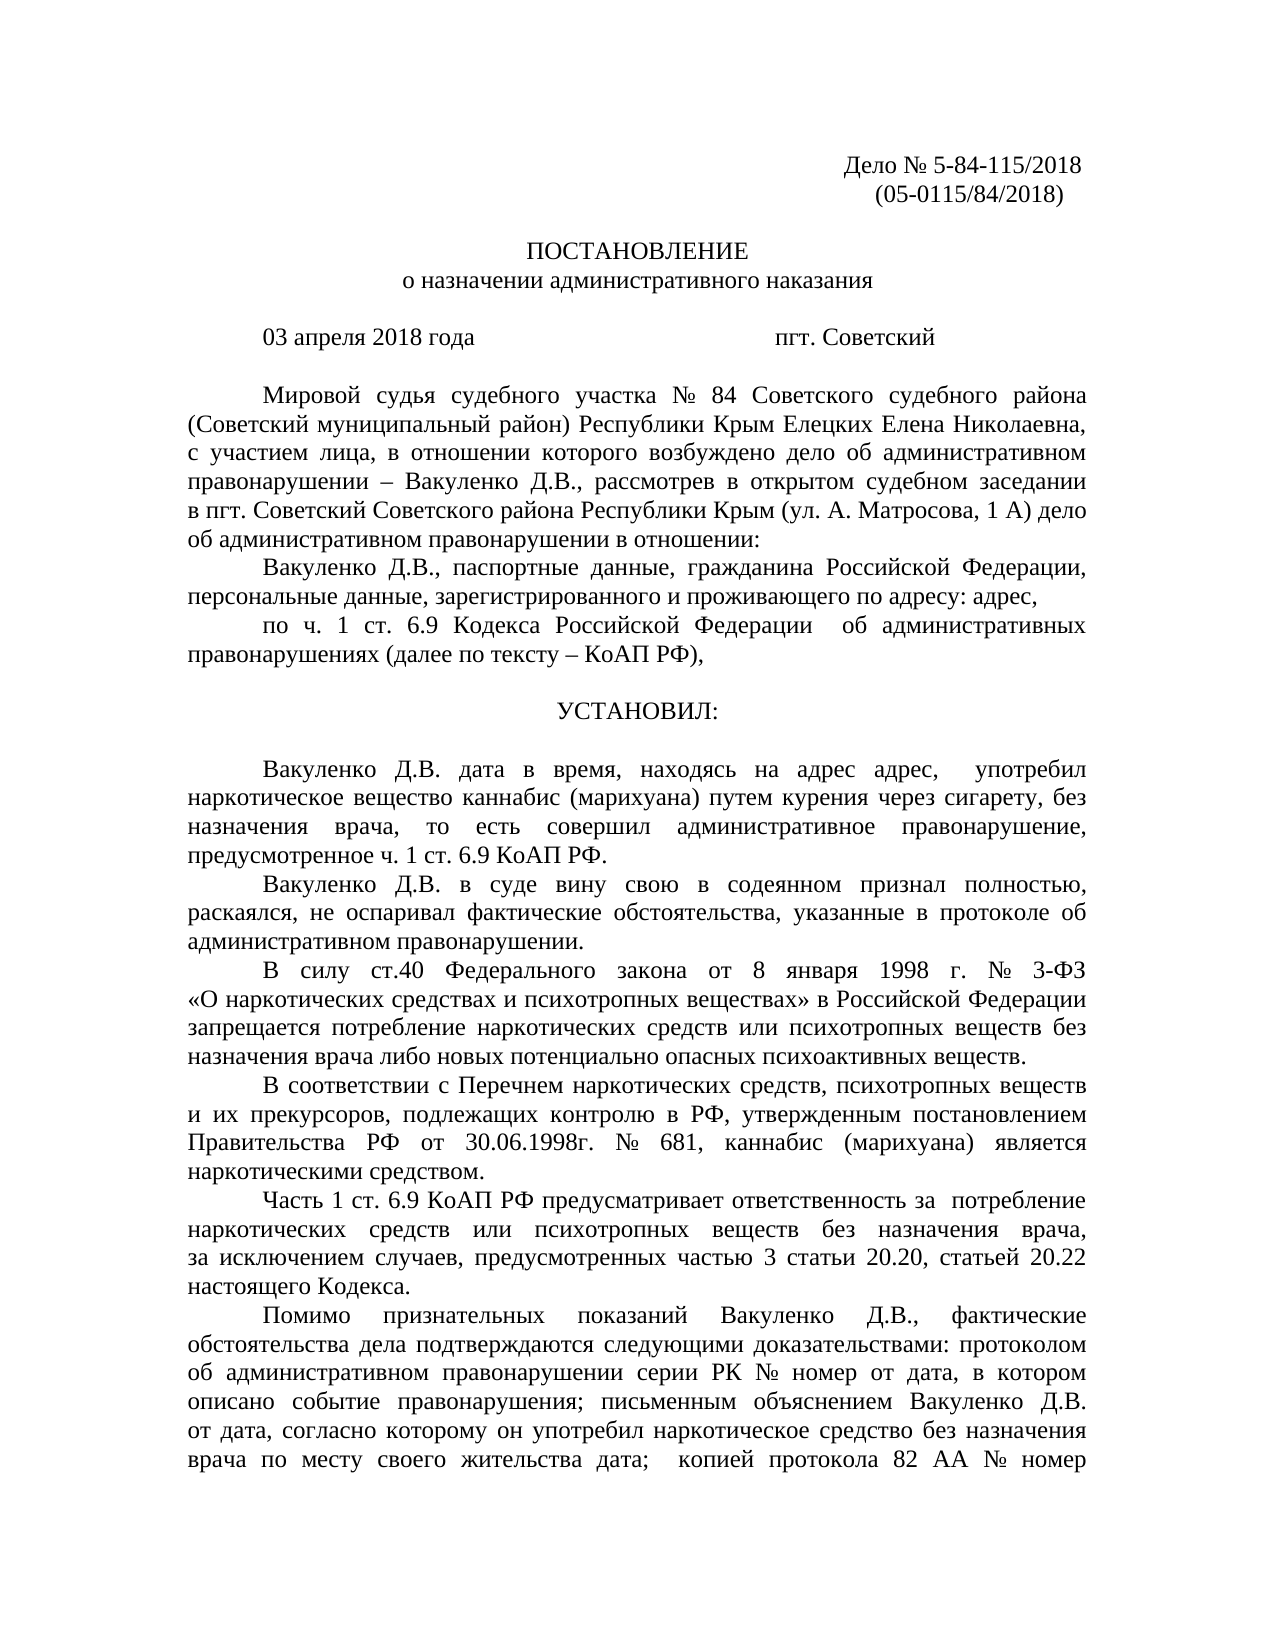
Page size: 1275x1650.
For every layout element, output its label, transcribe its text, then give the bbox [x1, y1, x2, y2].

text В силу ст.40 Федерального закона от 8 января 1998 г. № 3-ФЗ «О наркотических средствах и психотропных веществах» в Российской Федерации запрещается потребление наркотических средств или психотропных веществ без назначения врача либо новых потенциально опасных психоактивных веществ. [187, 955, 1087, 1070]
text (05-0115/84/2018) [187, 179, 1087, 207]
text Вакуленко Д.В. в суде вину свою в содеянном признал полностью, раскаялся, не оспаривал фактические обстоятельства, указанные в протоколе об административном правонарушении. [187, 869, 1087, 955]
text Часть 1 ст. 6.9 КоАП РФ предусматривает ответственность за потребление наркотических средств или психотропных веществ без назначения врача, за исключением случаев, предусмотренных частью 3 статьи 20.20, статьей 20.22 настоящего Кодекса. [187, 1185, 1087, 1300]
text УСТАНОВИЛ: [187, 696, 1087, 725]
text 03 апреля 2018 года пгт. Советский [187, 322, 1087, 351]
text Вакуленко Д.В., паспортные данные, гражданина Российской Федерации, персональные данные, зарегистрированного и проживающего по адресу: адрес, [187, 552, 1087, 610]
text о назначении административного наказания [187, 265, 1087, 294]
text Дело № 5-84-115/2018 [187, 150, 1087, 179]
text Мировой судья судебного участка № 84 Советского судебного района (Советский муниципальный район) Республики Крым Елецких Елена Николаевна, с участием лица, в отношении которого возбуждено дело об административном правонарушении – Вакуленко Д.В., рассмотрев в открытом судебном заседании в пгт. Советский Советского района Республики Крым (ул. А. Матросова, 1 А) дело об административном правонарушении в отношении: [187, 380, 1087, 552]
text по ч. 1 ст. 6.9 Кодекса Российской Федерации об административных правонарушениях (далее по тексту – КоАП РФ), [187, 610, 1087, 667]
text В соответствии с Перечнем наркотических средств, психотропных веществ и их прекурсоров, подлежащих контролю в РФ, утвержденным постановлением Правительства РФ от 30.06.1998г. № 681, каннабис (марихуана) является наркотическими средством. [187, 1070, 1087, 1185]
text ПОСТАНОВЛЕНИЕ [187, 236, 1087, 265]
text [187, 1300, 1087, 1472]
text Вакуленко Д.В. дата в время, находясь на адрес адрес, употребил наркотическое вещество каннабис (марихуана) путем курения через сигарету, без назначения врача, то есть совершил административное правонарушение, предусмотренное ч. 1 ст. 6.9 КоАП РФ. [187, 754, 1087, 869]
